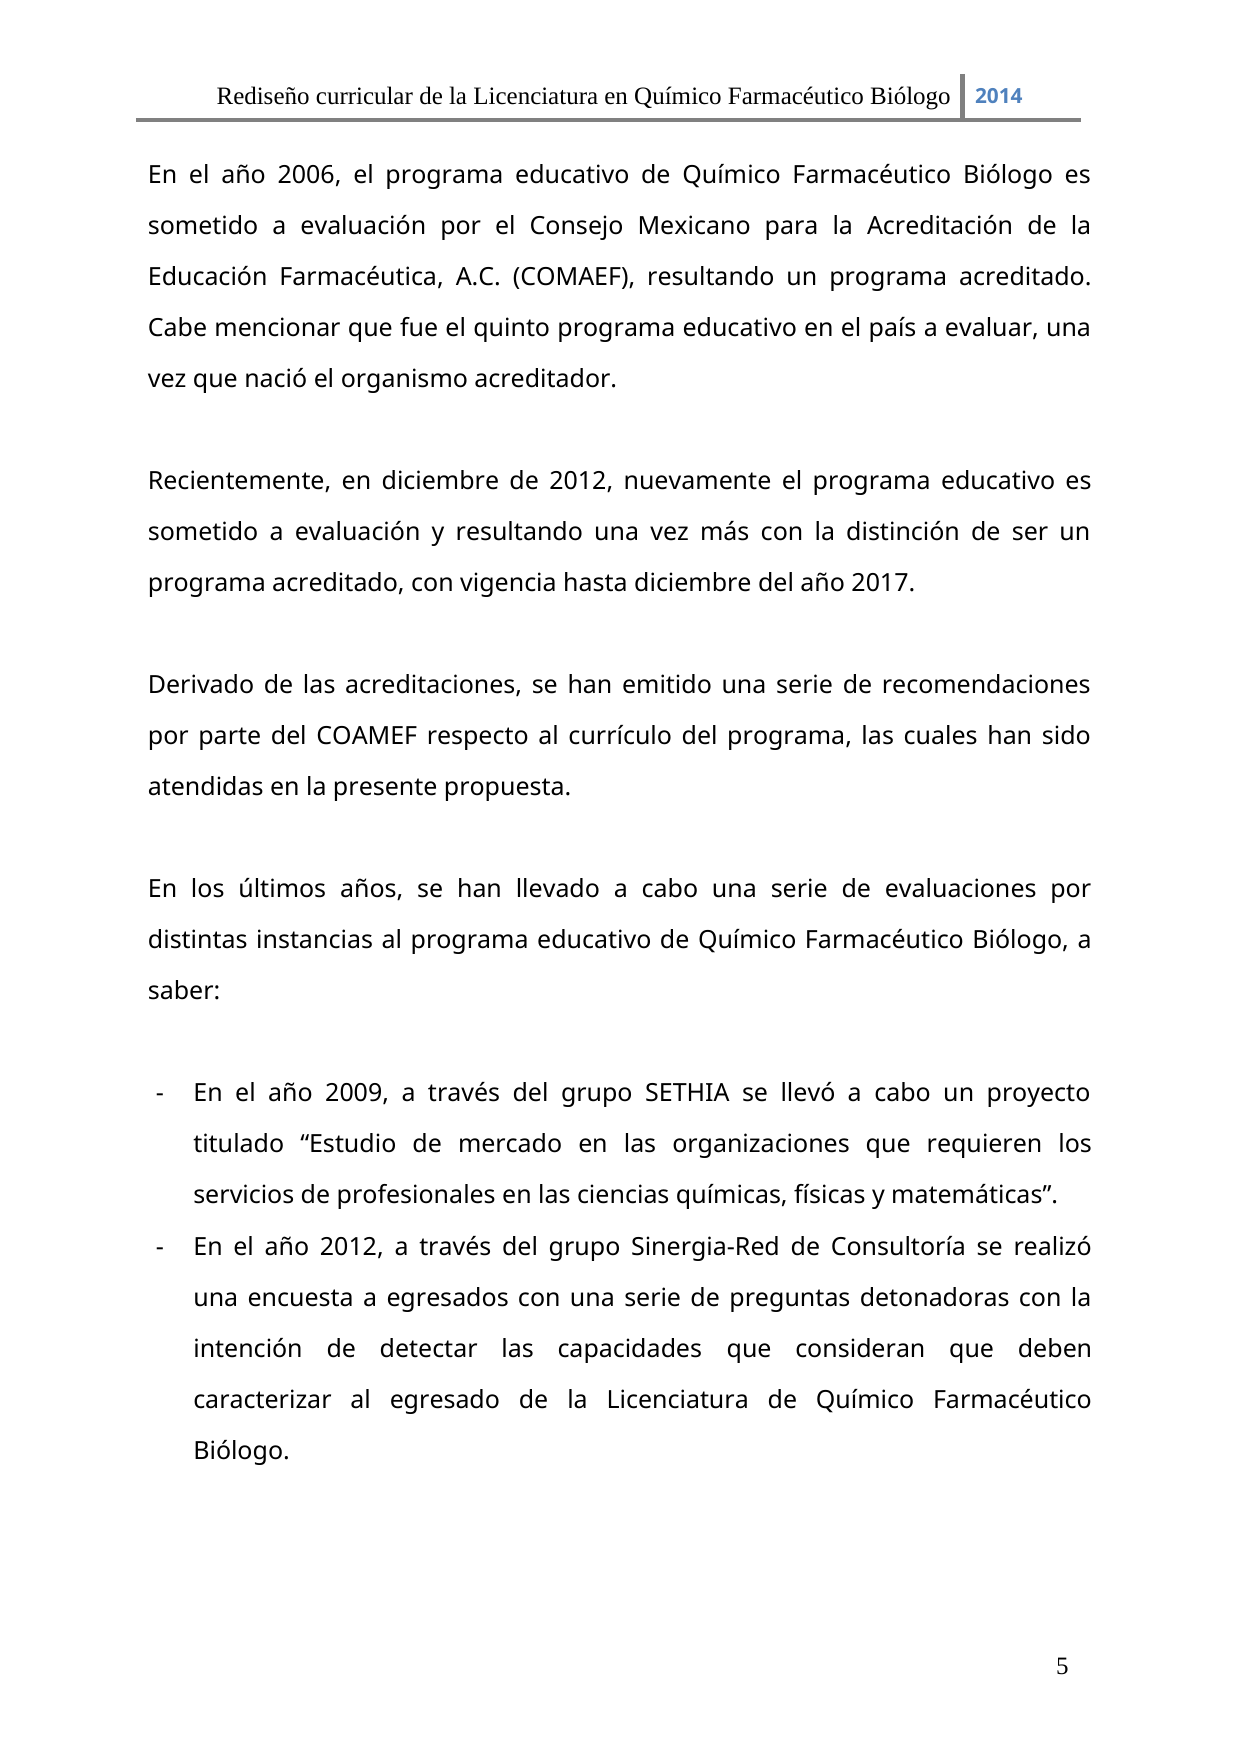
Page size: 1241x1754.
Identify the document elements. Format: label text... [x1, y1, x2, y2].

text En el año 2006, el programa educativo de Químico Farmacéutico Biólogo es sometido a evaluación por el Consejo Mexicano para la Acreditación de la Educación Farmacéutica, A.C. (COMAEF), resultando un programa acreditado. Cabe mencionar que fue el quinto programa educativo en el país a evaluar, una vez que nació el organismo acreditador. [148, 156, 1092, 394]
text Derivado de las acreditaciones, se han emitido una serie de recomendaciones por parte del COAMEF respecto al currículo del programa, las cuales han sido atendidas en la presente propuesta. [148, 667, 1092, 803]
list En el año 2009, a través del grupo SETHIA se llevó a cabo un proyecto titulado “Estudio de mercado en las organizaciones que requieren los servicios de profesionales en las ciencias químicas, físicas y matemáticas”. [156, 1075, 1092, 1211]
text En los últimos años, se han llevado a cabo una serie de evaluaciones por distintas instancias al programa educativo de Químico Farmacéutico Biólogo, a saber: [148, 871, 1092, 1007]
text Recientemente, en diciembre de 2012, nuevamente el programa educativo es sometido a evaluación y resultando una vez más con la distinción de ser un programa acreditado, con vigencia hasta diciembre del año 2017. [148, 462, 1092, 599]
list En el año 2012, a través del grupo Sinergia-Red de Consultoría se realizó una encuesta a egresados con una serie de preguntas detonadoras con la intención de detectar las capacidades que consideran que deben caracterizar al egresado de la Licenciatura de Químico Farmacéutico Biólogo. [156, 1228, 1092, 1466]
